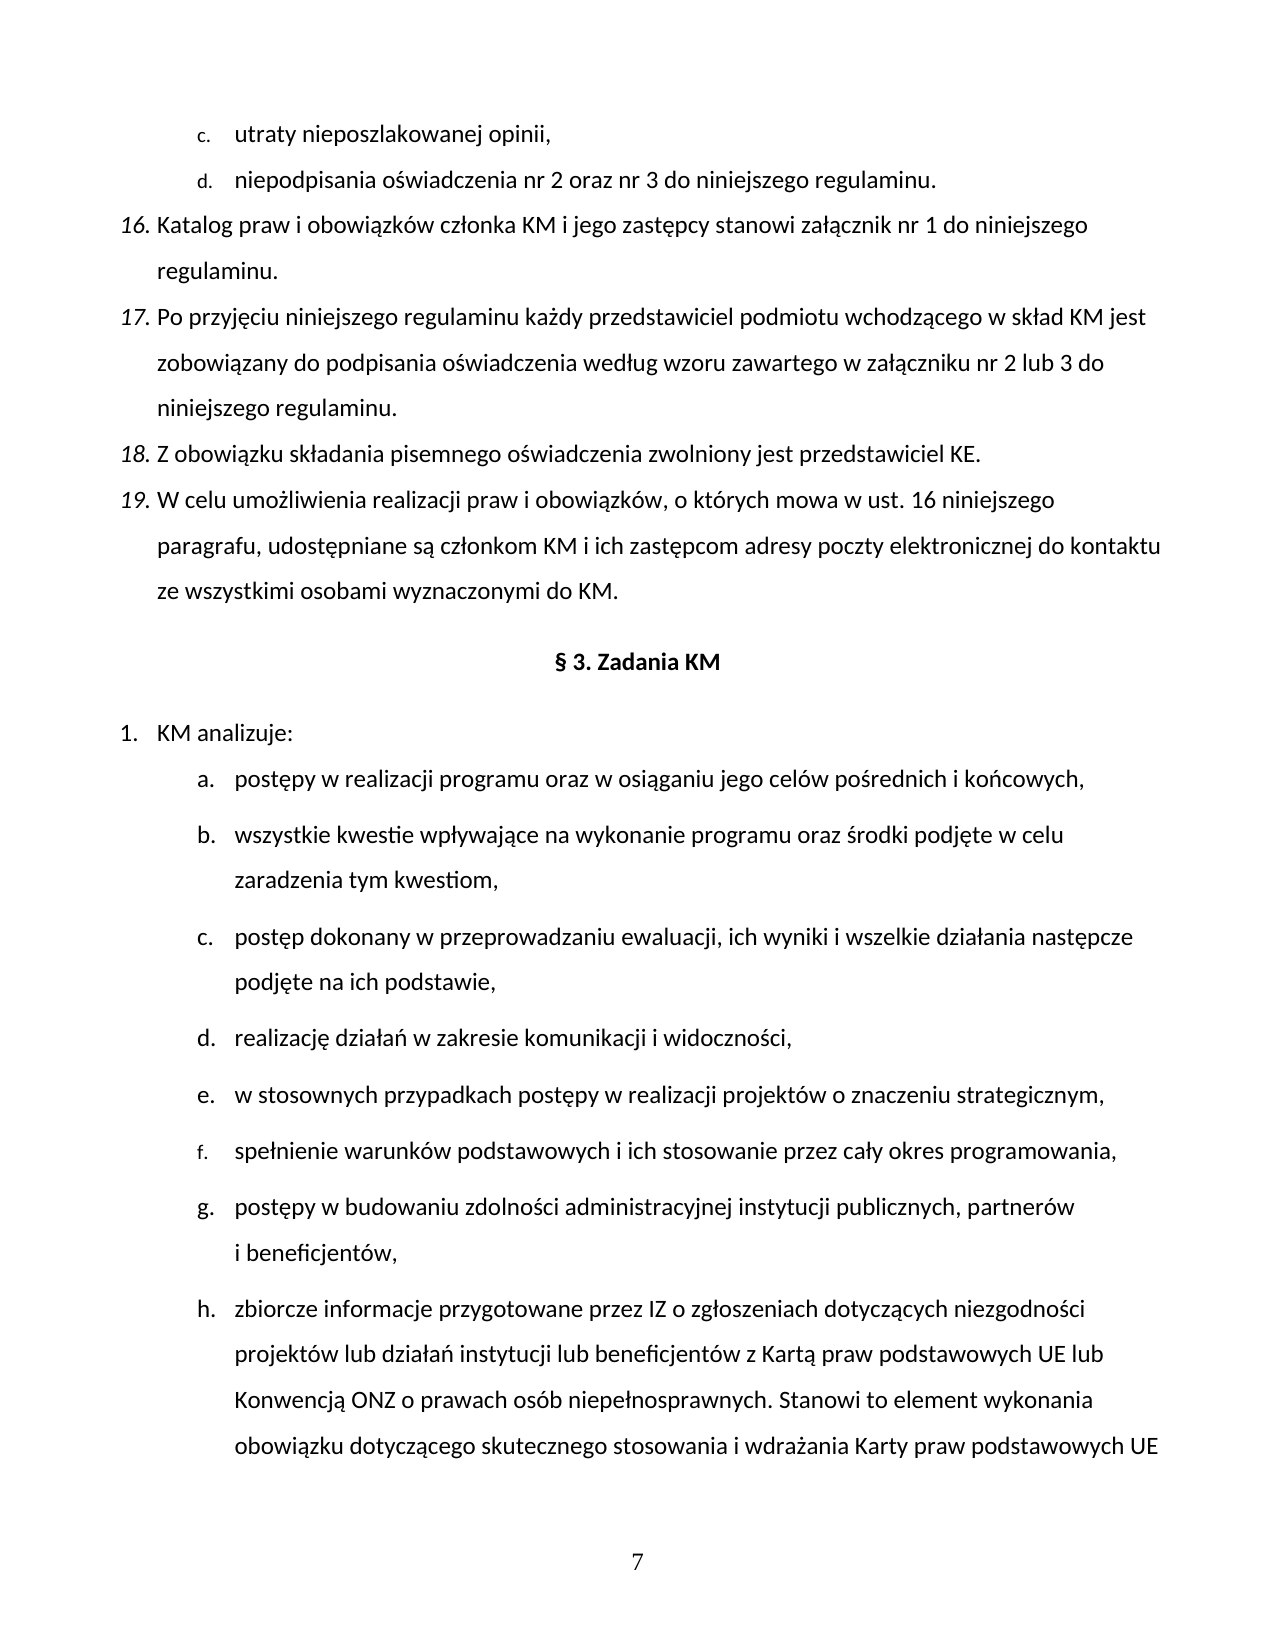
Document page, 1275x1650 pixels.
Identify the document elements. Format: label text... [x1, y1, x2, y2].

list w stosownych przypadkach postępy w realizacji projektów o znaczeniu strategicznym, [197, 1079, 1162, 1109]
list W celu umożliwienia realizacji praw i obowiązków, o których mowa w ust. 16 niniejszego paragrafu, udostępniane są członkom KM i ich zastępcom adresy poczty elektronicznej do kontaktu ze wszystkimi osobami wyznaczonymi do KM. [119, 484, 1162, 606]
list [197, 1293, 1162, 1461]
list Katalog praw i obowiązków członka KM i jego zastępcy stanowi załącznik nr 1 do niniejszego regulaminu. [119, 210, 1162, 286]
subtitle § 3. Zadania KM [112, 646, 1162, 677]
list realizację działań w zakresie komunikacji i widoczności, [197, 1023, 1162, 1053]
list spełnienie warunków podstawowych i ich stosowanie przez cały okres programowania, [197, 1135, 1162, 1165]
list postępy w realizacji programu oraz w osiąganiu jego celów pośrednich i końcowych, [197, 763, 1162, 793]
list KM analizuje: [119, 717, 1162, 747]
list Po przyjęciu niniejszego regulaminu każdy przedstawiciel podmiotu wchodzącego w skład KM jest zobowiązany do podpisania oświadczenia według wzoru zawartego w załączniku nr 2 lub 3 do niniejszego regulaminu. [119, 301, 1162, 423]
list Z obowiązku składania pisemnego oświadczenia zwolniony jest przedstawiciel KE. [119, 438, 1162, 469]
list wszystkie kwestie wpływające na wykonanie programu oraz środki podjęte w celu zaradzenia tym kwestiom, [197, 819, 1162, 895]
list utraty nieposzlakowanej opinii, [197, 118, 1162, 149]
list postęp dokonany w przeprowadzaniu ewaluacji, ich wyniki i wszelkie działania następcze podjęte na ich podstawie, [197, 921, 1162, 997]
list postępy w budowaniu zdolności administracyjnej instytucji publicznych, partnerów i beneficjentów, [197, 1191, 1162, 1267]
list niepodpisania oświadczenia nr 2 oraz nr 3 do niniejszego regulaminu. [197, 164, 1162, 194]
